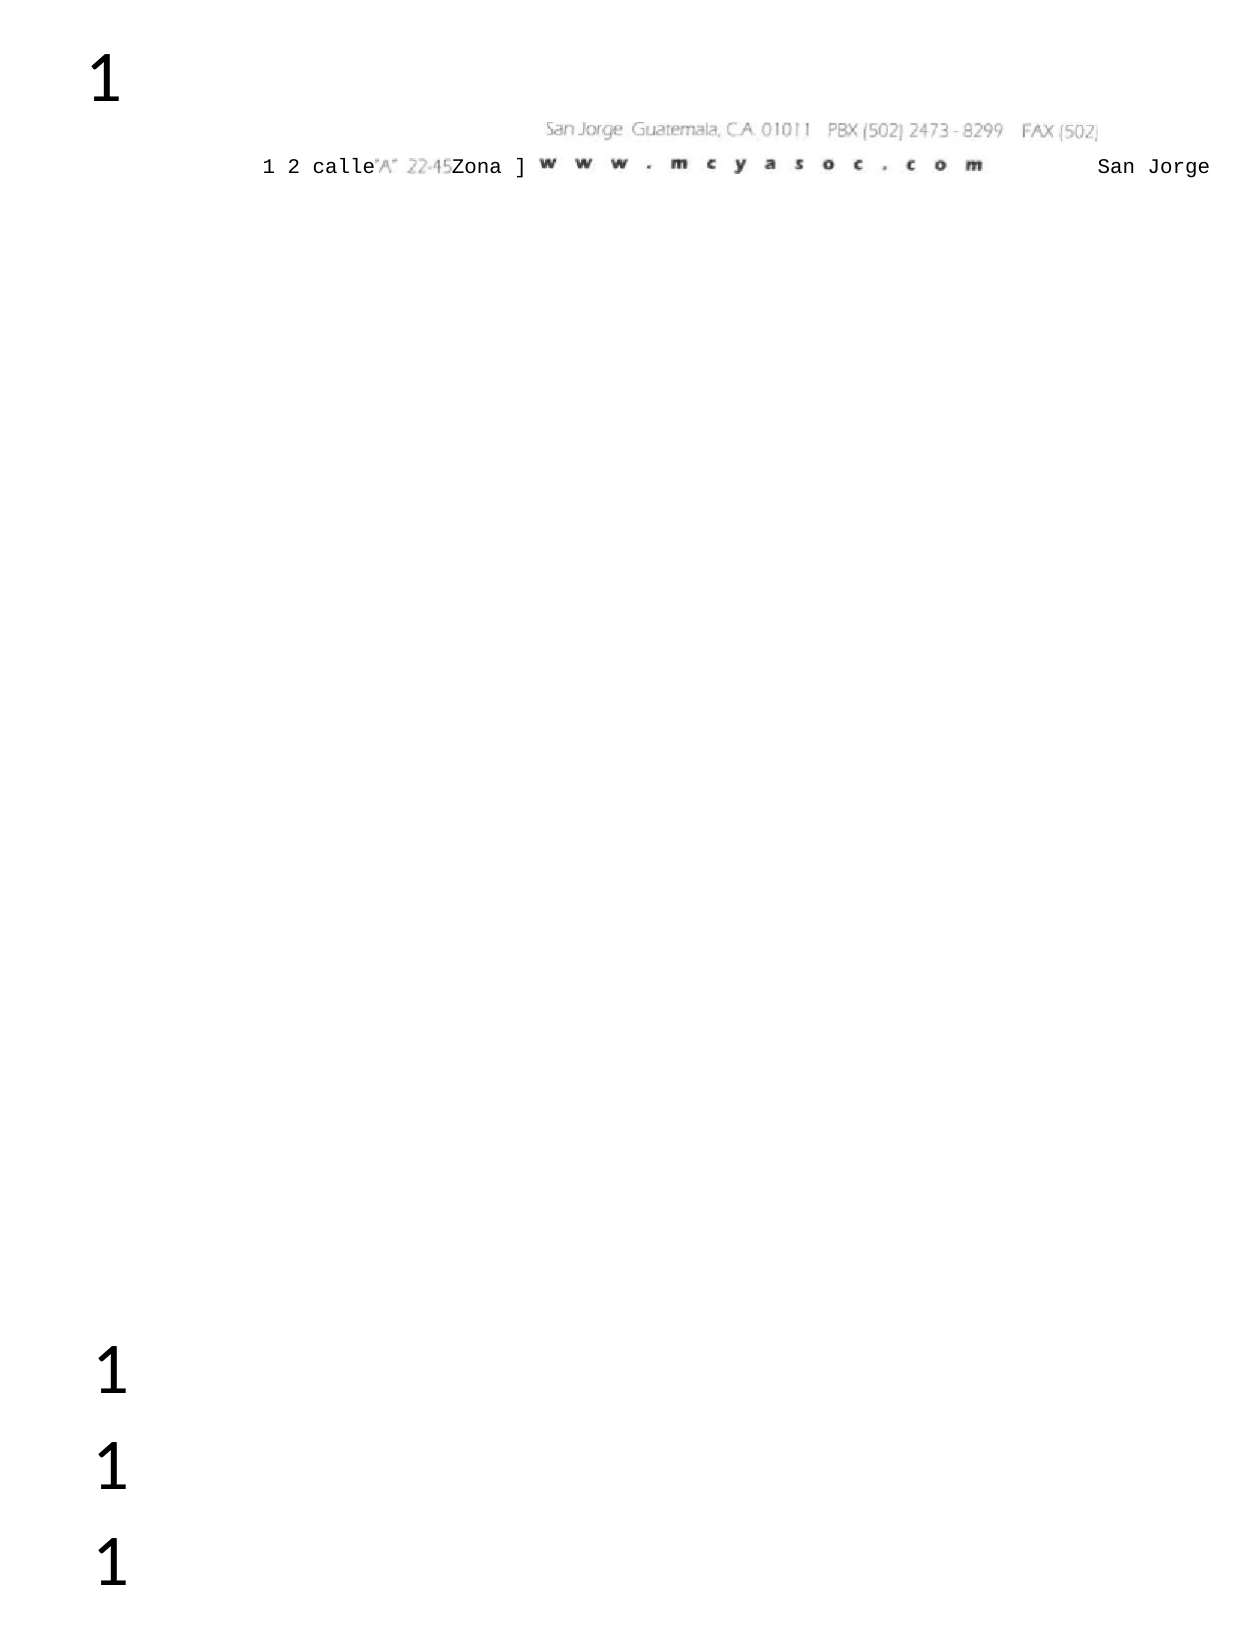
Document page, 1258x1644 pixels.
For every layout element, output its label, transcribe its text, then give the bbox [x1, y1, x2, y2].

picture [539, 122, 1098, 174]
picture [374, 158, 452, 174]
